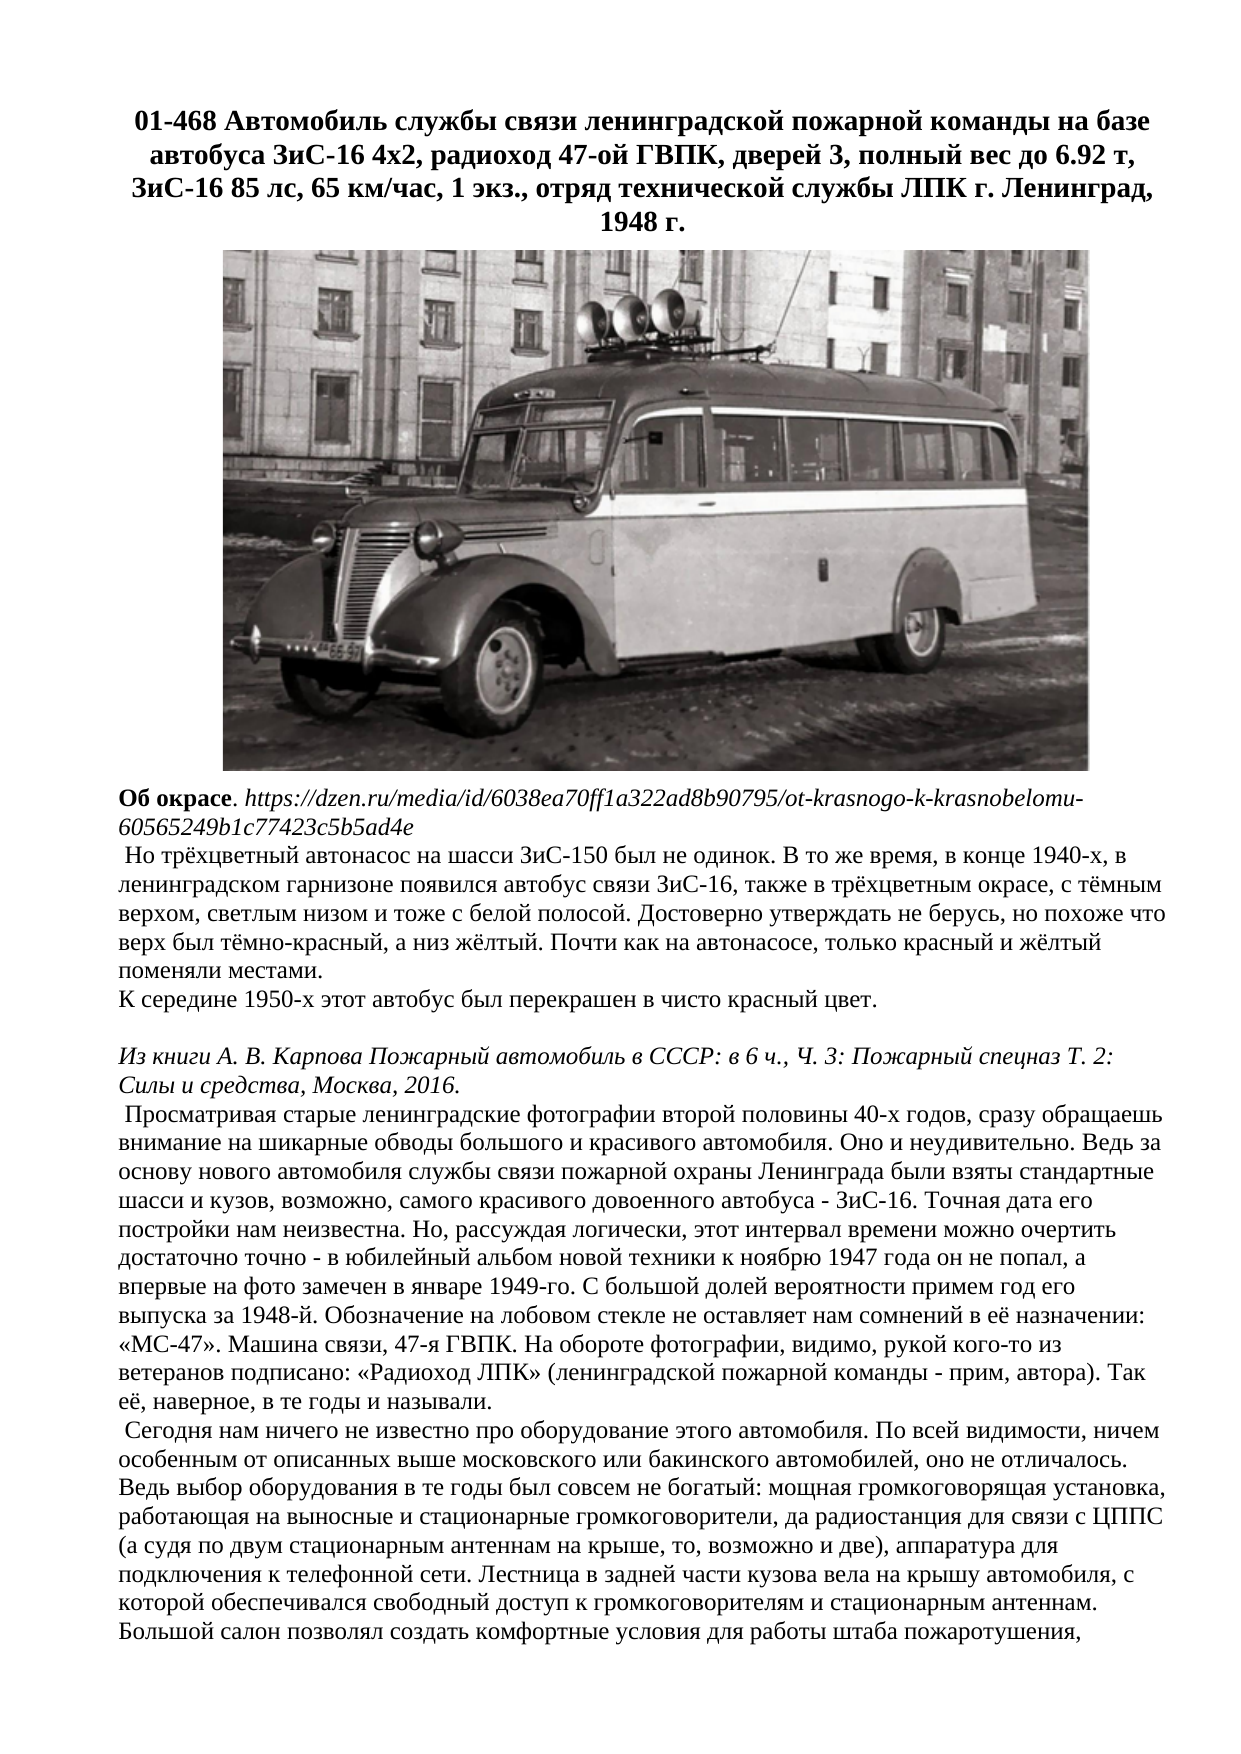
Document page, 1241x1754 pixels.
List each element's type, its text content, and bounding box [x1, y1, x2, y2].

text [118, 1415, 1167, 1645]
text К середине 1950-х этот автобус был перекрашен в чисто красный цвет. [118, 984, 1167, 1013]
text Об окрасе. https://dzen.ru/media/id/6038ea70ff1a322ad8b90795/ot-krasnogo-k-krasnobelomu-60565249b1c77423c5b5ad4e [118, 783, 1167, 841]
text Из книги А. В. Карпова Пожарный автомобиль в СССР: в 6 ч., Ч. 3: Пожарный спецназ Т. 2: Силы и средства, Москва, 2016. [118, 1041, 1167, 1099]
picture [222, 250, 1090, 771]
text 01-468 Автомобиль службы связи ленинградской пожарной команды на базе автобуса ЗиС-16 4х2, радиоход 47-ой ГВПК, дверей 3, полный вес до 6.92 т, ЗиС-16 85 лс, 65 км/час, 1 экз., отряд технической службы ЛПК г. Ленинград, 1948 г. [118, 103, 1167, 238]
text Просматривая старые ленинградские фотографии второй половины 40-х годов, сразу обращаешь внимание на шикарные обводы большого и красивого автомобиля. Оно и неудивительно. Ведь за основу нового автомобиля службы связи пожарной охраны Ленинграда были взяты стандартные шасси и кузов, возможно, самого красивого довоенного автобуса - ЗиС-16. Точная дата его постройки нам неизвестна. Но, рассуждая логически, этот интервал времени можно очертить достаточно точно - в юбилейный альбом новой техники к ноябрю 1947 года он не попал, а впервые на фото замечен в январе 1949-го. С большой долей вероятности примем год его выпуска за 1948-й. Обозначение на лобовом стекле не оставляет нам сомнений в её назначении: «МС-47». Машина связи, 47-я ГВПК. На обороте фотографии, видимо, рукой кого-то из ветеранов подписано: «Радиоход ЛПК» (ленинградской пожарной команды - прим, автора). Так её, наверное, в те годы и называли. [118, 1099, 1167, 1415]
text Но трёхцветный автонасос на шасси ЗиС-150 был не одинок. В то же время, в конце 1940-х, в ленинградском гарнизоне появился автобус связи ЗиС-16, также в трёхцветным окрасе, с тёмным верхом, светлым низом и тоже с белой полосой. Достоверно утверждать не берусь, но похоже что верх был тёмно-красный, а низ жёлтый. Почти как на автонасосе, только красный и жёлтый поменяли местами. [118, 841, 1167, 984]
